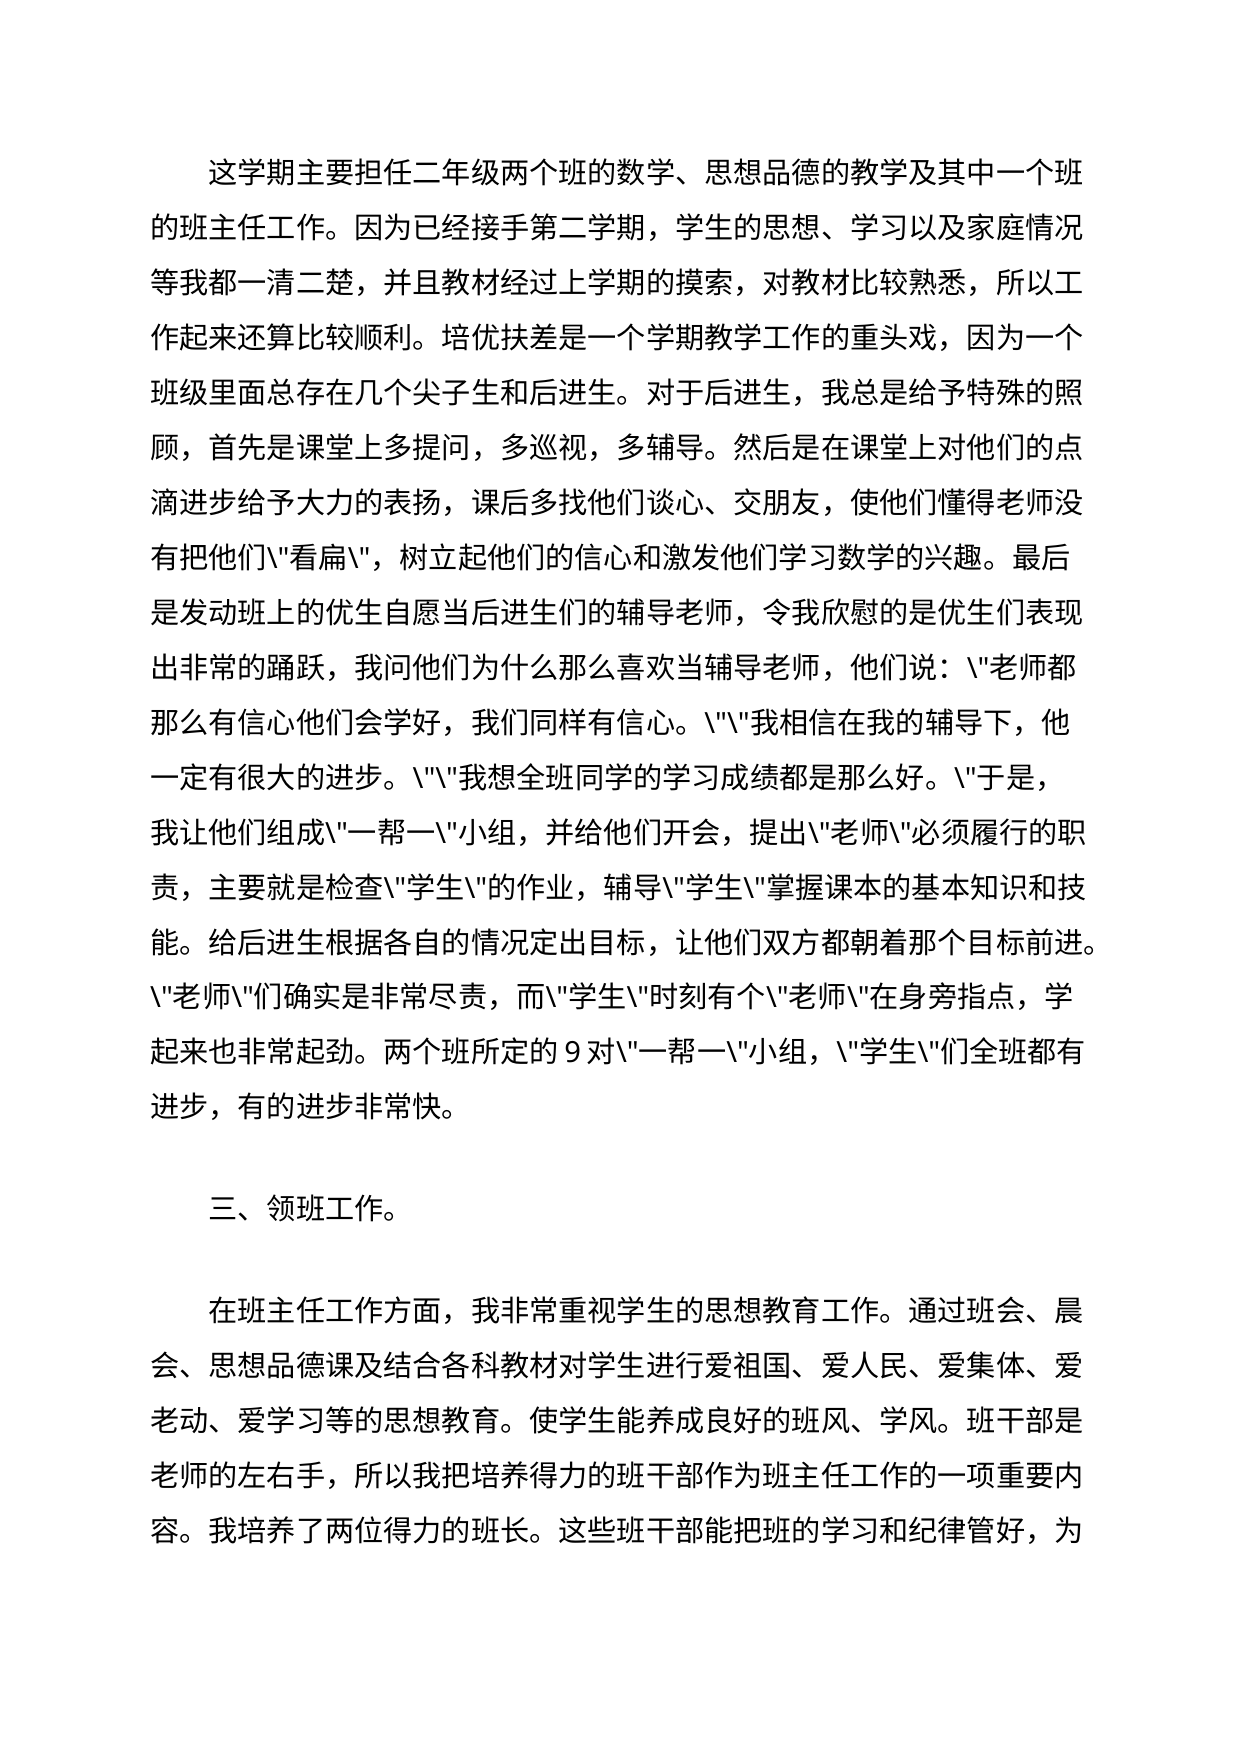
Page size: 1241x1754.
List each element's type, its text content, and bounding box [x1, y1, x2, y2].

text 这学期主要担任二年级两个班的数学、思想品德的教学及其中一个班的班主任工作。因为已经接手第二学期，学生的思想、学习以及家庭情况等我都一清二楚，并且教材经过上学期的摸索，对教材比较熟悉，所以工作起来还算比较顺利。培优扶差是一个学期教学工作的重头戏，因为一个班级里面总存在几个尖子生和后进生。对于后进生，我总是给予特殊的照顾，首先是课堂上多提问，多巡视，多辅导。然后是在课堂上对他们的点滴进步给予大力的表扬，课后多找他们谈心、交朋友，使他们懂得老师没有把他们\"看扁\"，树立起他们的信心和激发他们学习数学的兴趣。最后是发动班上的优生自愿当后进生们的辅导老师，令我欣慰的是优生们表现出非常的踊跃，我问他们为什么那么喜欢当辅导老师，他们说：\"老师都那么有信心他们会学好，我们同样有信心。\"\"我相信在我的辅导下，他一定有很大的进步。\"\"我想全班同学的学习成绩都是那么好。\"于是，我让他们组成\"一帮一\"小组，并给他们开会，提出\"老师\"必须履行的职责，主要就是检查\"学生\"的作业，辅导\"学生\"掌握课本的基本知识和技能。给后进生根据各自的情况定出目标，让他们双方都朝着那个目标前进。\"老师\"们确实是非常尽责，而\"学生\"时刻有个\"老师\"在身旁指点，学起来也非常起劲。两个班所定的9对\"一帮一\"小组，\"学生\"们全班都有进步，有的进步非常快。 [150, 150, 1090, 1126]
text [150, 1288, 1090, 1549]
text 三、领班工作。 [150, 1186, 1090, 1228]
